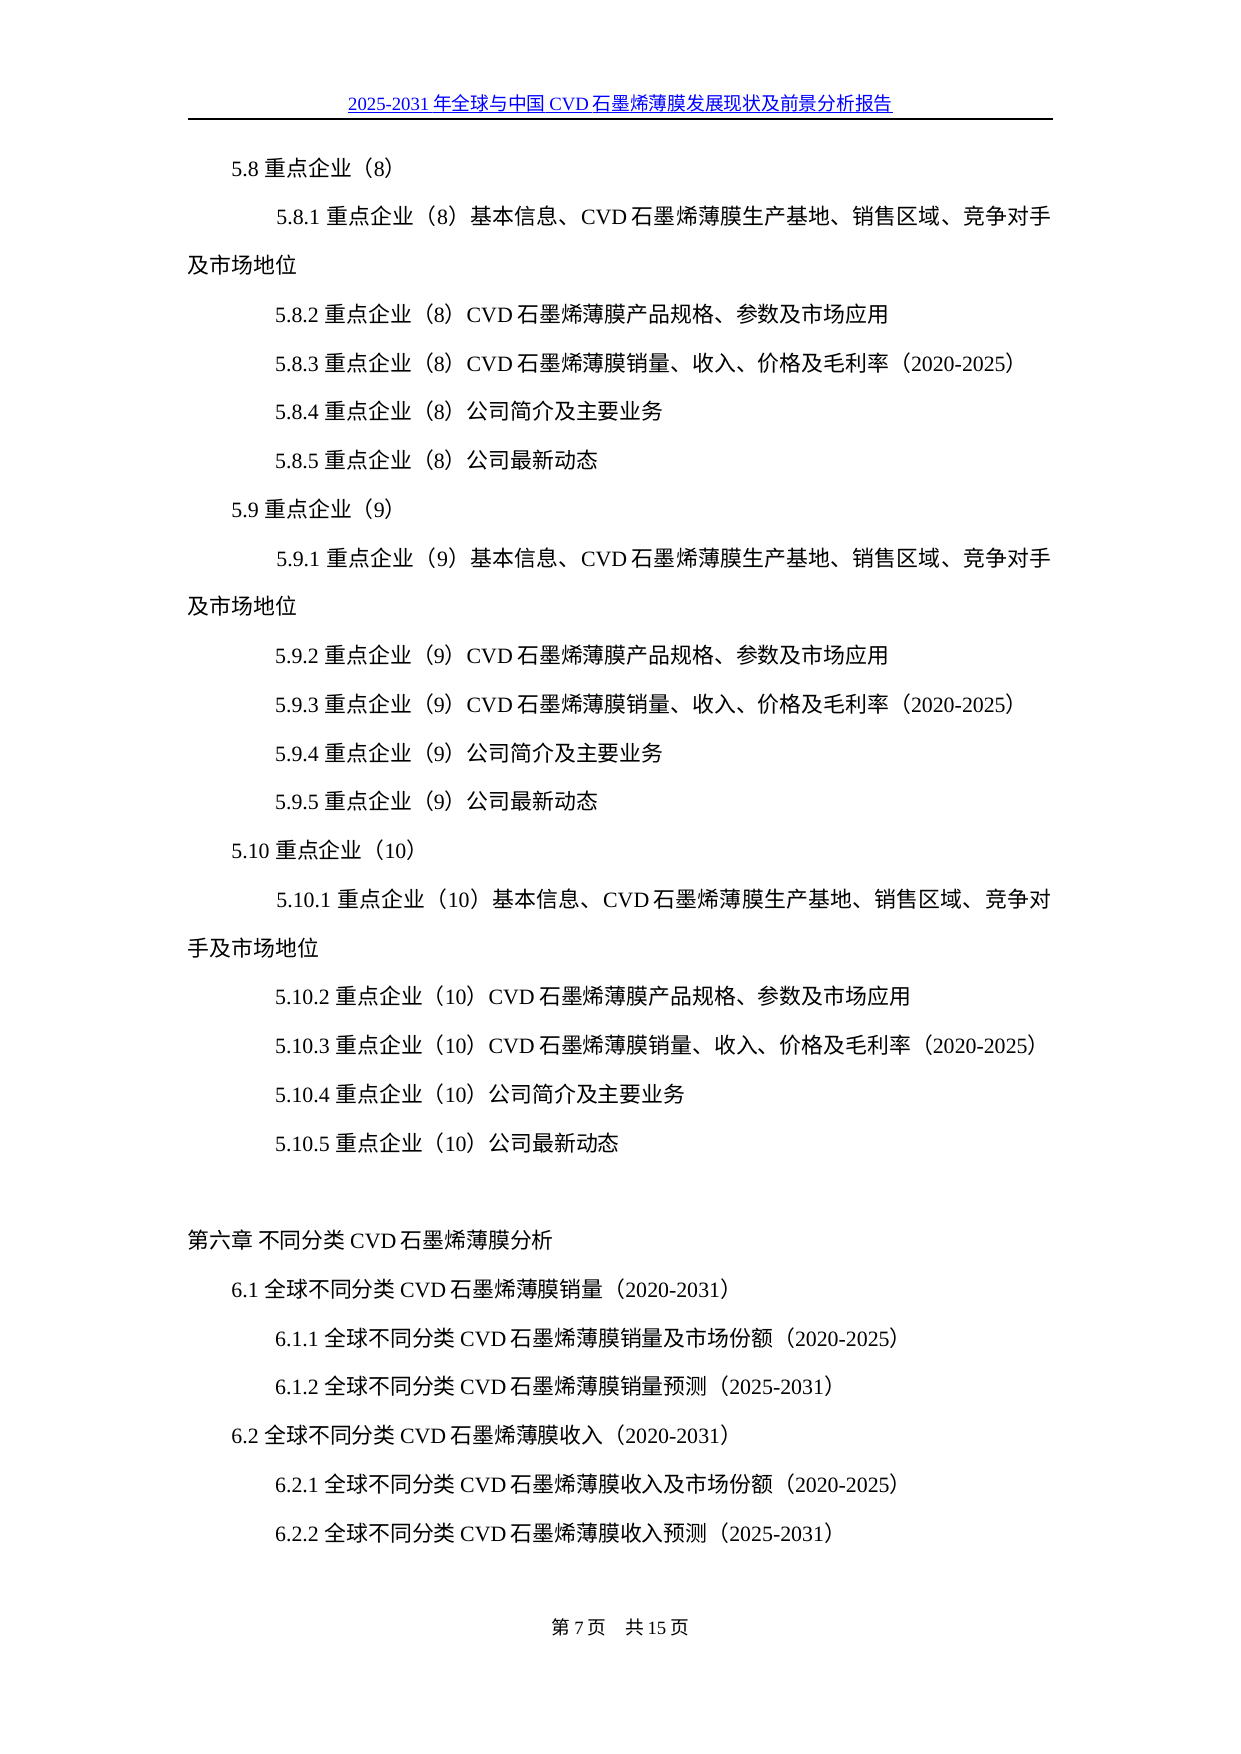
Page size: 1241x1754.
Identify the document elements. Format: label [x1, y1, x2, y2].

text [187, 150, 1053, 1548]
